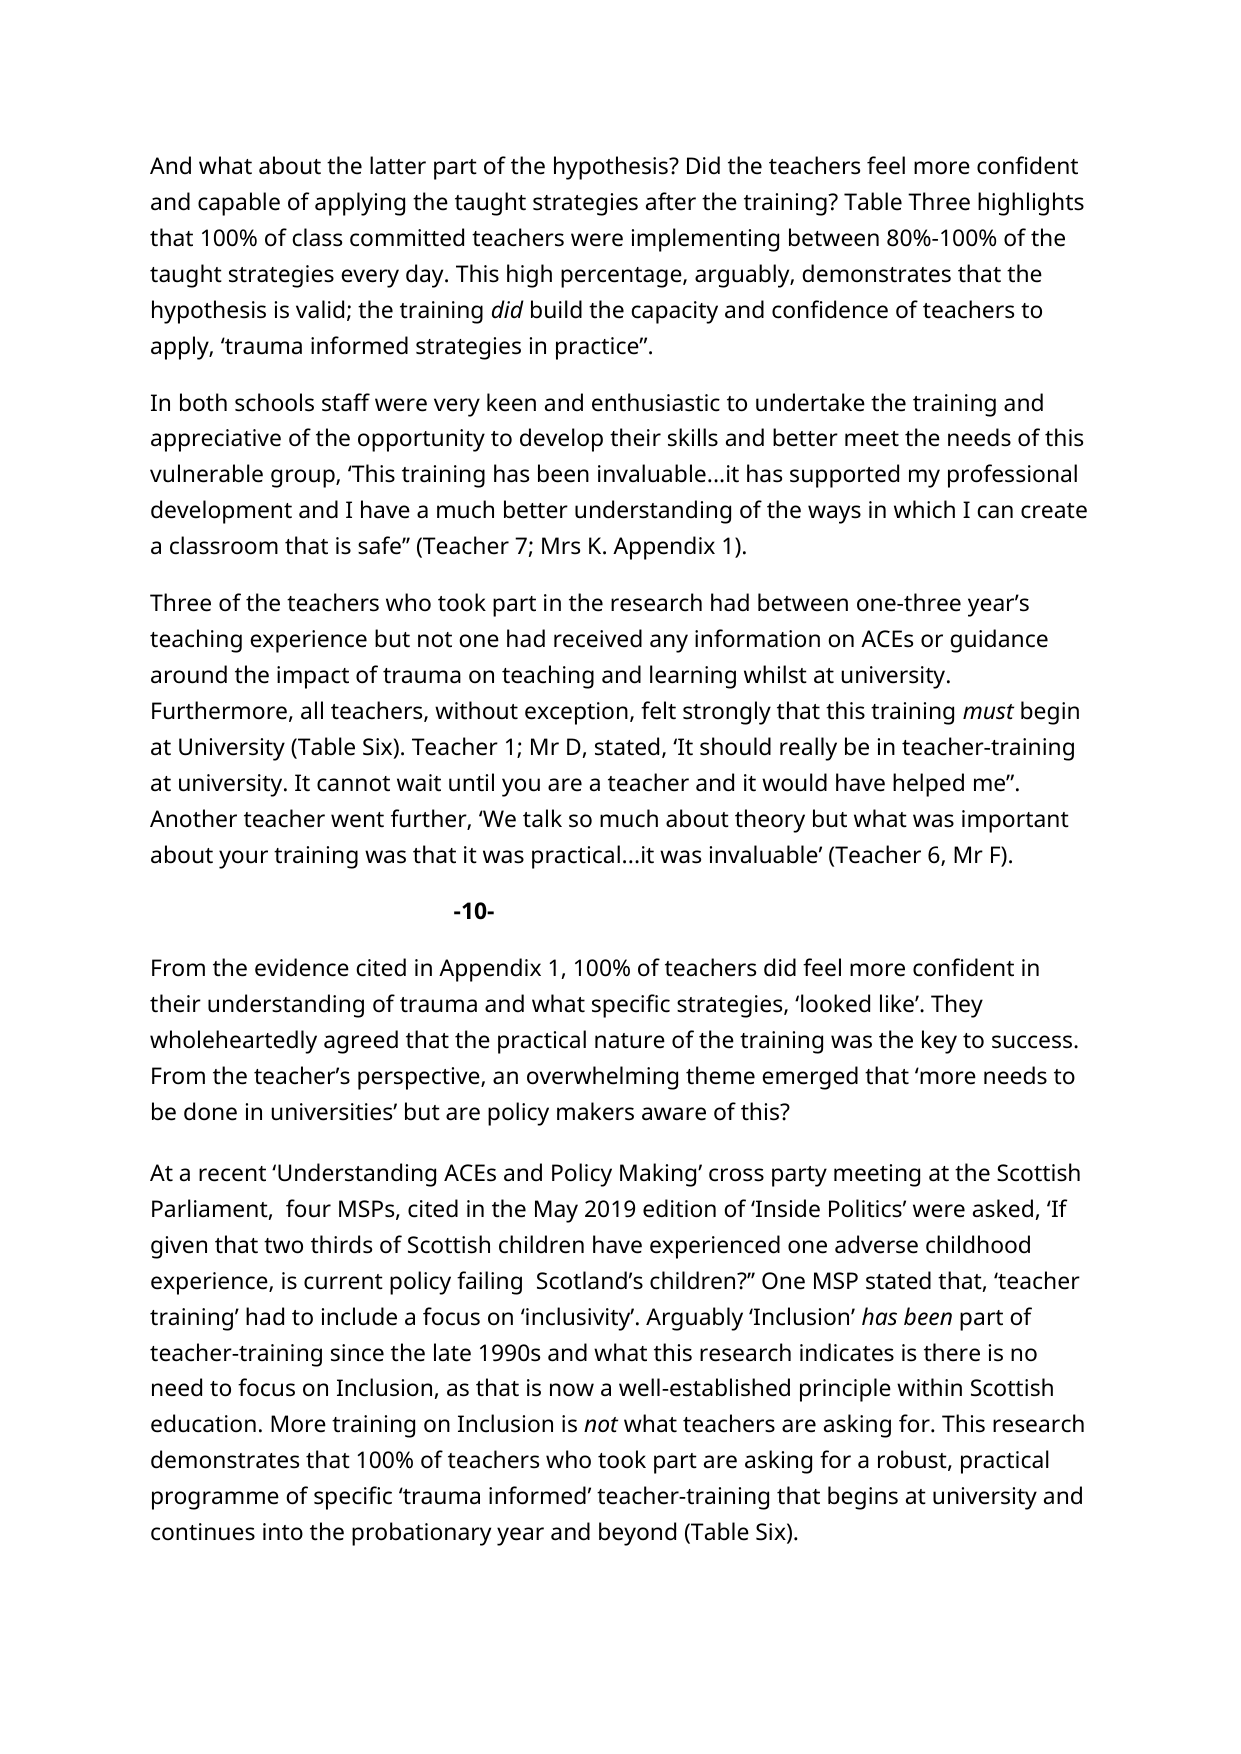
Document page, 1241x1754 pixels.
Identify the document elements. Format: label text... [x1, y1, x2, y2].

text Three of the teachers who took part in the research had between one-three year’s teaching experience but not one had received any information on ACEs or guidance around the impact of trauma on teaching and learning whilst at university. Furthermore, all teachers, without exception, felt strongly that this training must begin at University (Table Six). Teacher 1; Mr D, stated, ‘It should really be in teacher-training at university. It cannot wait until you are a teacher and it would have helped me’’. Another teacher went further, ‘We talk so much about theory but what was important about your training was that it was practical...it was invaluable’ (Teacher 6, Mr F). [150, 587, 1090, 870]
text At a recent ‘Understanding ACEs and Policy Making’ cross party meeting at the Scottish Parliament, four MSPs, cited in the May 2019 edition of ‘Inside Politics’ were asked, ‘If given that two thirds of Scottish children have experienced one adverse childhood experience, is current policy failing Scotland’s children?’’ One MSP stated that, ‘teacher training’ had to include a focus on ‘inclusivity’. Arguably ‘Inclusion’ has been part of teacher-training since the late 1990s and what this research indicates is there is no need to focus on Inclusion, as that is now a well-established principle within Scottish education. More training on Inclusion is not what teachers are asking for. This research demonstrates that 100% of teachers who took part are asking for a robust, practical programme of specific ‘trauma informed’ teacher-training that begins at university and continues into the probationary year and beyond (Table Six). [150, 1157, 1090, 1547]
text And what about the latter part of the hypothesis? Did the teachers feel more confident and capable of applying the taught strategies after the training? Table Three highlights that 100% of class committed teachers were implementing between 80%-100% of the taught strategies every day. This high percentage, arguably, demonstrates that the hypothesis is valid; the training did build the capacity and confidence of teachers to apply, ‘trauma informed strategies in practice’’. [150, 150, 1090, 361]
text From the evidence cited in Appendix 1, 100% of teachers did feel more confident in their understanding of trauma and what specific strategies, ‘looked like’. They wholeheartedly agreed that the practical nature of the training was the key to success. From the teacher’s perspective, an overwhelming theme emerged that ‘more needs to be done in universities’ but are policy makers aware of this? [150, 952, 1090, 1127]
text In both schools staff were very keen and enthusiastic to undertake the training and appreciative of the opportunity to develop their skills and better meet the needs of this vulnerable group, ‘This training has been invaluable...it has supported my professional development and I have a much better understanding of the ways in which I can create a classroom that is safe’’ (Teacher 7; Mrs K. Appendix 1). [150, 386, 1090, 561]
text -10- [150, 895, 1090, 927]
